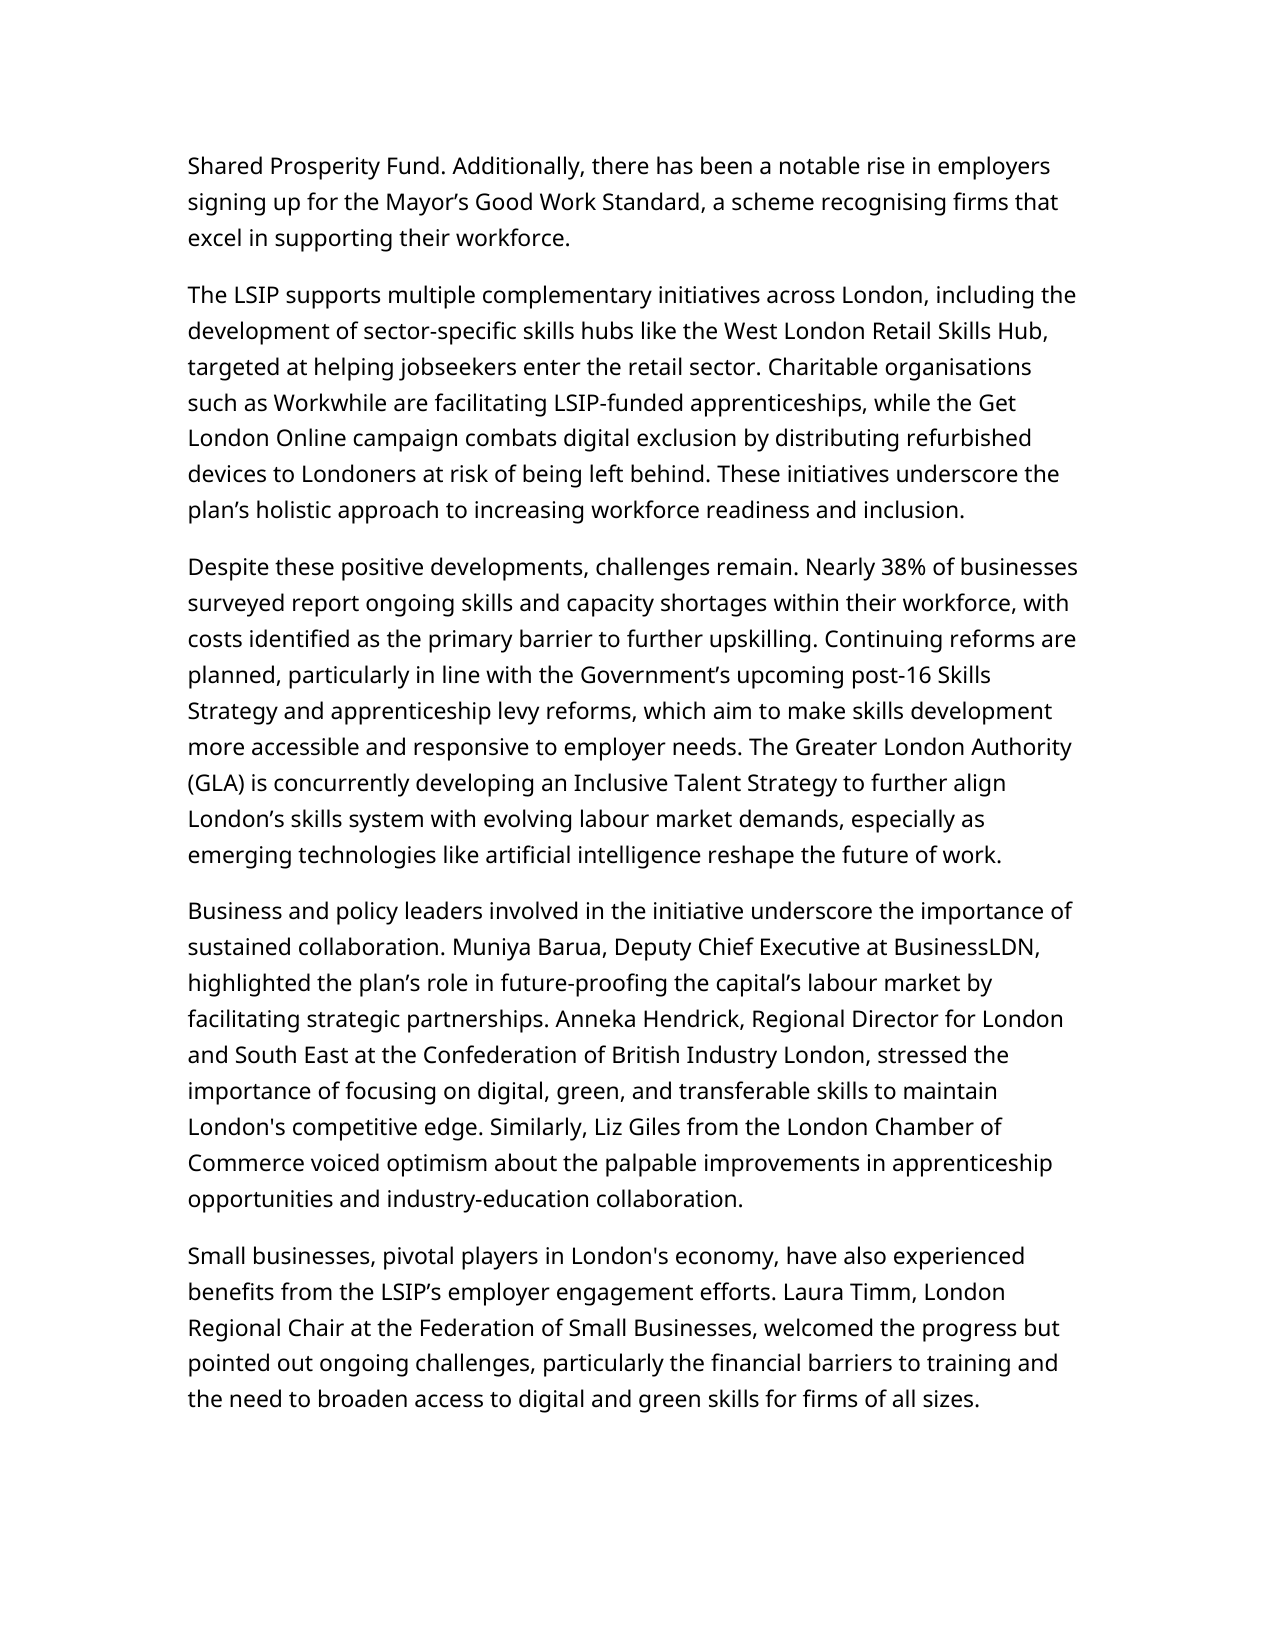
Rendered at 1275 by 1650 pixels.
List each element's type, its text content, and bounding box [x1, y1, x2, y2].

text Despite these positive developments, challenges remain. Nearly 38% of businesses surveyed report ongoing skills and capacity shortages within their workforce, with costs identified as the primary barrier to further upskilling. Continuing reforms are planned, particularly in line with the Government’s upcoming post-16 Skills Strategy and apprenticeship levy reforms, which aim to make skills development more accessible and responsive to employer needs. The Greater London Authority (GLA) is concurrently developing an Inclusive Talent Strategy to further align London’s skills system with evolving labour market demands, especially as emerging technologies like artificial intelligence reshape the future of work. [187, 551, 1087, 870]
text Business and policy leaders involved in the initiative underscore the importance of sustained collaboration. Muniya Barua, Deputy Chief Executive at BusinessLDN, highlighted the plan’s role in future-proofing the capital’s labour market by facilitating strategic partnerships. Anneka Hendrick, Regional Director for London and South East at the Confederation of British Industry London, stressed the importance of focusing on digital, green, and transferable skills to maintain London's competitive edge. Similarly, Liz Giles from the London Chamber of Commerce voiced optimism about the palpable improvements in apprenticeship opportunities and industry-education collaboration. [187, 895, 1087, 1214]
text Small businesses, pivotal players in London's economy, have also experienced benefits from the LSIP’s employer engagement efforts. Laura Timm, London Regional Chair at the Federation of Small Businesses, welcomed the progress but pointed out ongoing challenges, particularly the financial barriers to training and the need to broaden access to digital and green skills for firms of all sizes. [187, 1239, 1087, 1414]
text The LSIP supports multiple complementary initiatives across London, including the development of sector-specific skills hubs like the West London Retail Skills Hub, targeted at helping jobseekers enter the retail sector. Charitable organisations such as Workwhile are facilitating LSIP-funded apprenticeships, while the Get London Online campaign combats digital exclusion by distributing refurbished devices to Londoners at risk of being left behind. These initiatives underscore the plan’s holistic approach to increasing workforce readiness and inclusion. [187, 279, 1087, 526]
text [187, 150, 1087, 253]
